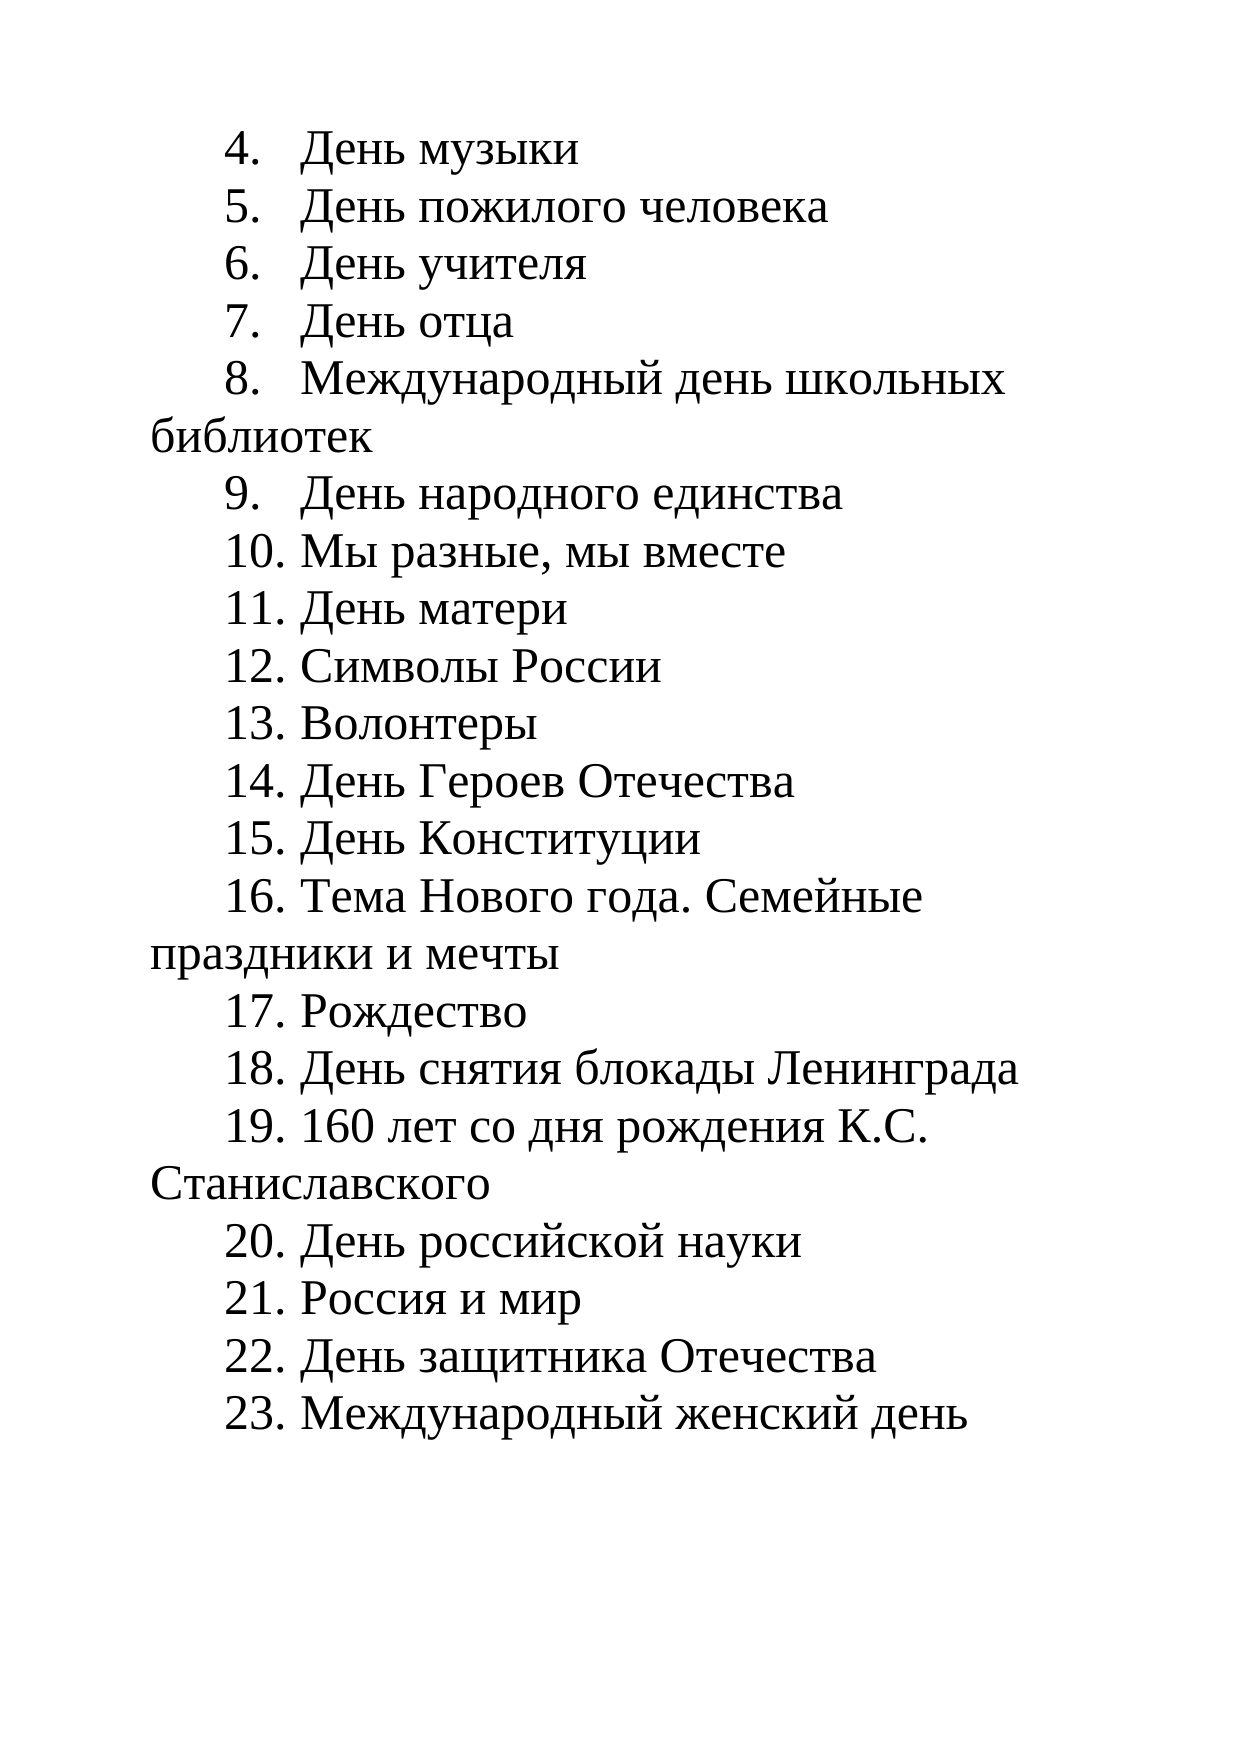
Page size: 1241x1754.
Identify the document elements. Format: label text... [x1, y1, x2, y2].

list День российской науки [150, 1211, 1152, 1268]
list День учителя [150, 233, 1152, 291]
list День защитника Отечества [150, 1326, 1152, 1383]
list День отца [150, 291, 1152, 348]
list День Конституции [150, 808, 1152, 866]
list Мы разные, мы вместе [150, 521, 1152, 578]
list 160 лет со дня рождения К.С. Станиславского [150, 1096, 1152, 1211]
list День народного единства [150, 463, 1152, 521]
list Международный женский день [150, 1383, 1152, 1441]
list Тема Нового года. Семейные праздники и мечты [150, 866, 1152, 981]
list Международный день школьных библиотек [150, 348, 1152, 463]
list День снятия блокады Ленинграда [150, 1038, 1152, 1096]
list День музыки [150, 118, 1152, 176]
list Россия и мир [150, 1268, 1152, 1326]
list Волонтеры [150, 693, 1152, 751]
list Рождество [150, 981, 1152, 1038]
list День пожилого человека [150, 176, 1152, 233]
list Символы России [150, 636, 1152, 693]
list День Героев Отечества [150, 751, 1152, 808]
list День матери [150, 578, 1152, 636]
